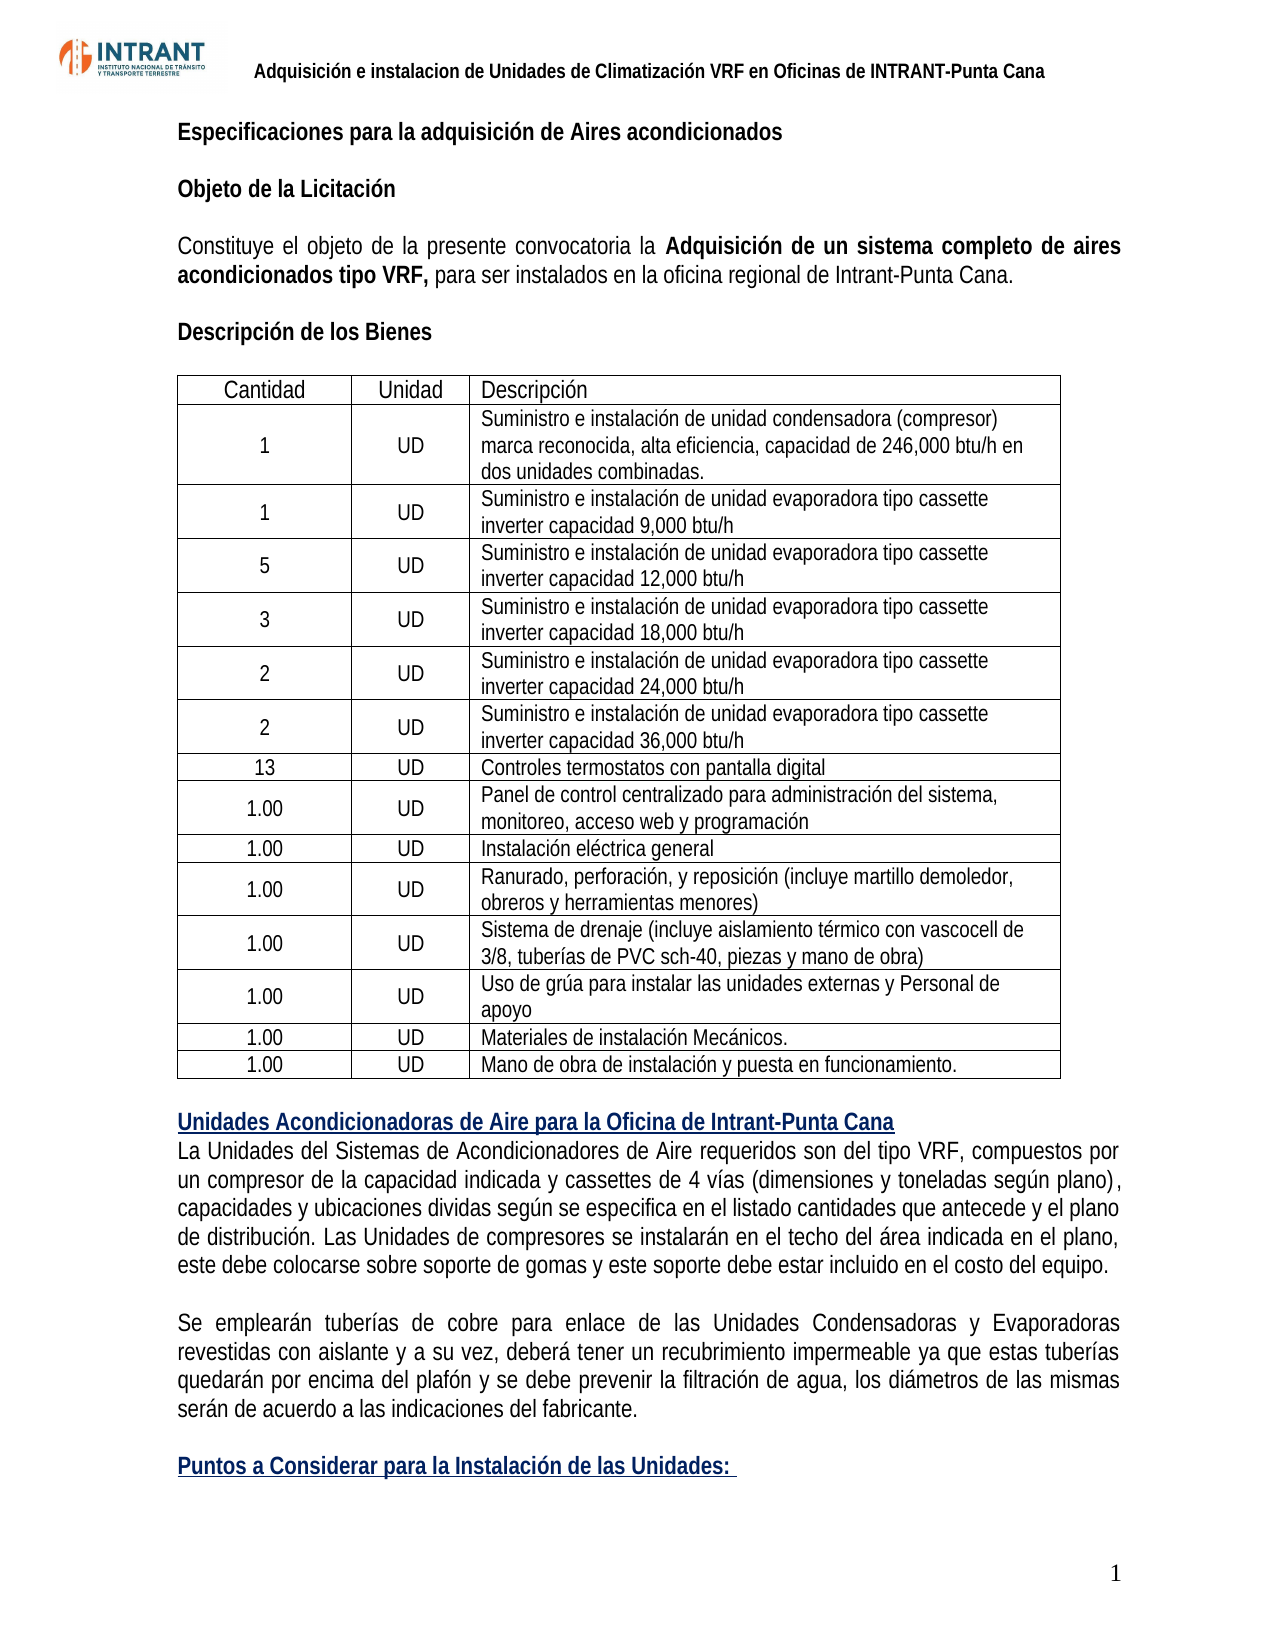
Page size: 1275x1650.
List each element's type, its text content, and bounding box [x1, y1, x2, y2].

table_cell UD [352, 835, 469, 862]
table_cell UD [352, 539, 469, 592]
table_cell 1.00 [178, 916, 351, 969]
table_cell 2 [178, 700, 351, 753]
table_cell 1.00 [178, 1051, 351, 1078]
table_cell UD [352, 781, 469, 834]
text Se emplearán tuberías de cobre para enlace de las Unidades Condensadoras y Evaporadoras revestidas con aislante y a su vez, deberá tener un recubrimiento impermeable ya que estas tuberías quedarán por encima del plafón y se debe prevenir la filtración de agua, los diámetros de las mismas serán de acuerdo a las indicaciones del fabricante. [177, 1308, 1122, 1422]
table_cell Panel de control centralizado para administración del sistema, monitoreo, acceso web y programación [470, 781, 1060, 834]
table_cell 3 [178, 593, 351, 646]
table_cell Suministro e instalación de unidad condensadora (compresor) marca reconocida, alta eficiencia, capacidad de 246,000 btu/h en dos unidades combinadas. [470, 405, 1060, 484]
table_cell UD [352, 863, 469, 915]
table_cell Suministro e instalación de unidad evaporadora tipo cassette inverter capacidad 12,000 btu/h [470, 539, 1060, 592]
table_cell UD [352, 970, 469, 1023]
text Especificaciones para la adquisición de Aires acondicionados [177, 116, 1122, 145]
table_cell 1.00 [178, 781, 351, 834]
table_header Cantidad [178, 376, 351, 404]
table_cell Suministro e instalación de unidad evaporadora tipo cassette inverter capacidad 24,000 btu/h [470, 647, 1060, 699]
table_header Descripción [470, 376, 1060, 404]
table_cell Suministro e instalación de unidad evaporadora tipo cassette inverter capacidad 36,000 btu/h [470, 700, 1060, 753]
table_cell Materiales de instalación Mecánicos. [470, 1024, 1060, 1050]
text La Unidades del Sistemas de Acondicionadores de Aire requeridos son del tipo VRF, compuestos por un compresor de la capacidad indicada y cassettes de 4 vías (dimensiones y toneladas según plano), capacidades y ubicaciones dividas según se especifica en el listado cantidades que antecede y el plano de distribución. Las Unidades de compresores se instalarán en el techo del área indicada en el plano, este debe colocarse sobre soporte de gomas y este soporte debe estar incluido en el costo del equipo. [177, 1136, 1122, 1279]
table_cell 1.00 [178, 863, 351, 915]
table_cell Sistema de drenaje (incluye aislamiento térmico con vascocell de 3/8, tuberías de PVC sch-40, piezas y mano de obra) [470, 916, 1060, 969]
table_cell Ranurado, perforación, y reposición (incluye martillo demoledor, obreros y herramientas menores) [470, 863, 1060, 915]
table_cell 1.00 [178, 970, 351, 1023]
table_cell 2 [178, 647, 351, 699]
subtitle Objeto de la Licitación [177, 174, 1122, 202]
table_cell Mano de obra de instalación y puesta en funcionamiento. [470, 1051, 1060, 1078]
table_cell UD [352, 1051, 469, 1078]
text Unidades Acondicionadoras de Aire para la Oficina de Intrant-Punta Cana [177, 1107, 1122, 1136]
table_cell 1 [178, 405, 351, 484]
table_cell 1.00 [178, 835, 351, 862]
table_cell UD [352, 405, 469, 484]
picture [56, 21, 228, 94]
table_cell 1 [178, 485, 351, 538]
table_cell UD [352, 1024, 469, 1050]
text Puntos a Considerar para la Instalación de las Unidades: [177, 1451, 1122, 1480]
subtitle Descripción de los Bienes [177, 317, 1122, 346]
table_cell Suministro e instalación de unidad evaporadora tipo cassette inverter capacidad 18,000 btu/h [470, 593, 1060, 646]
text Constituye el objeto de la presente convocatoria la Adquisición de un sistema completo de aires acondicionados tipo VRF, para ser instalados en la oficina regional de Intrant-Punta Cana. [177, 231, 1122, 288]
table_cell 5 [178, 539, 351, 592]
table_cell 13 [178, 754, 351, 780]
table_cell UD [352, 593, 469, 646]
table_cell UD [352, 647, 469, 699]
table_cell UD [352, 700, 469, 753]
table_cell 1.00 [178, 1024, 351, 1050]
table_cell UD [352, 485, 469, 538]
table_header Unidad [352, 376, 469, 404]
table_cell UD [352, 754, 469, 780]
table_cell Controles termostatos con pantalla digital [470, 754, 1060, 780]
table_cell Uso de grúa para instalar las unidades externas y Personal de apoyo [470, 970, 1060, 1023]
table_cell Suministro e instalación de unidad evaporadora tipo cassette inverter capacidad 9,000 btu/h [470, 485, 1060, 538]
table_cell Instalación eléctrica general [470, 835, 1060, 862]
table_cell UD [352, 916, 469, 969]
